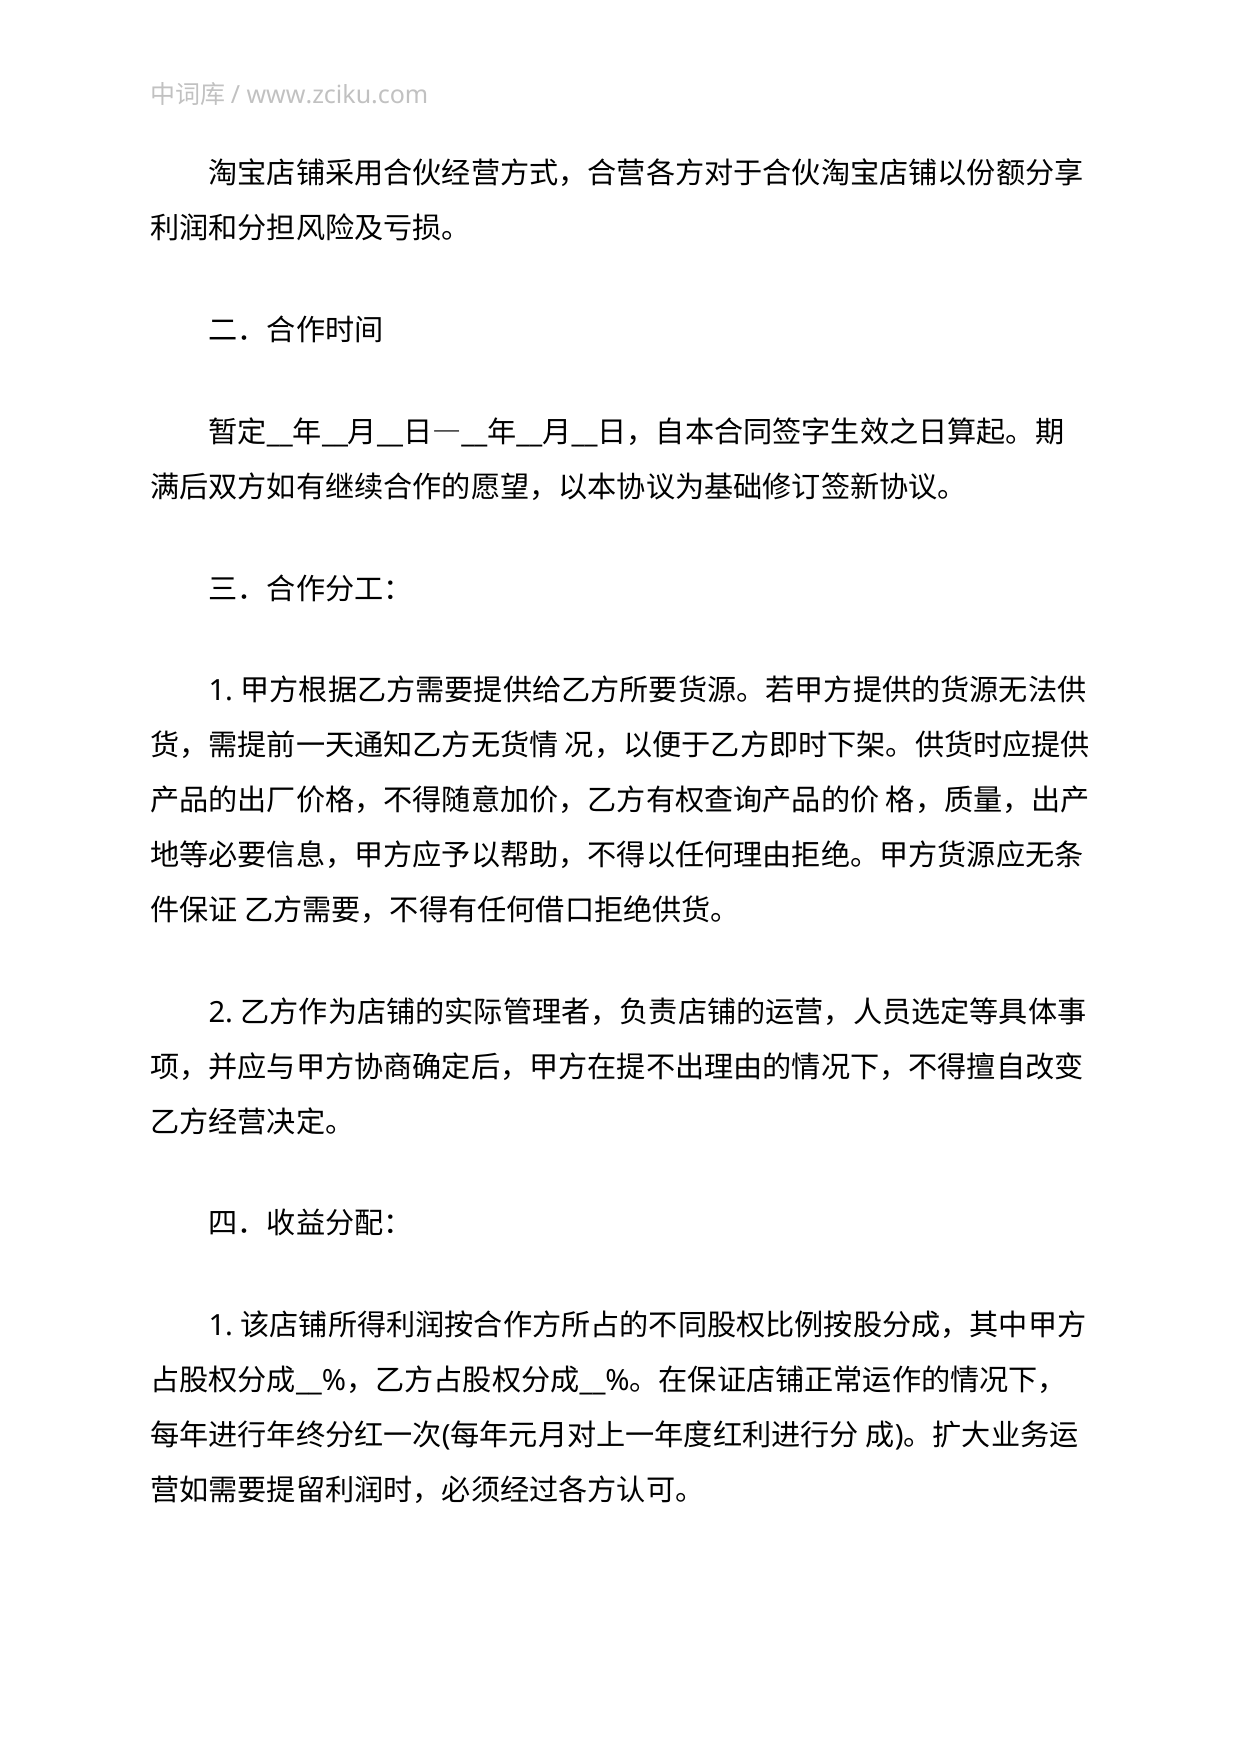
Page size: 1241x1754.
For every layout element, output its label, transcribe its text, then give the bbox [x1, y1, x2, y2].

text 1. 甲方根据乙方需要提供给乙方所要货源。若甲方提供的货源无法供货，需提前一天通知乙方无货情 况，以便于乙方即时下架。供货时应提供产品的出厂价格，不得随意加价，乙方有权查询产品的价 格，质量，出产地等必要信息，甲方应予以帮助，不得以任何理由拒绝。甲方货源应无条件保证 乙方需要，不得有任何借口拒绝供货。 [150, 667, 1090, 929]
text 四．收益分配： [150, 1200, 1090, 1242]
text 三．合作分工： [150, 565, 1090, 607]
text 2. 乙方作为店铺的实际管理者，负责店铺的运营，人员选定等具体事项，并应与甲方协商确定后，甲方在提不出理由的情况下，不得擅自改变乙方经营决定。 [150, 988, 1090, 1141]
text 1. 该店铺所得利润按合作方所占的不同股权比例按股分成，其中甲方占股权分成__%，乙方占股权分成__%。在保证店铺正常运作的情况下，每年进行年终分红一次(每年元月对上一年度红利进行分 成)。扩大业务运营如需要提留利润时，必须经过各方认可。 [150, 1302, 1090, 1509]
text 二．合作时间 [150, 307, 1090, 349]
text 暂定__年__月__日—__年__月__日，自本合同签字生效之日算起。期满后双方如有继续合作的愿望，以本协议为基础修订签新协议。 [150, 408, 1090, 506]
text 淘宝店铺采用合伙经营方式，合营各方对于合伙淘宝店铺以份额分享利润和分担风险及亏损。 [150, 150, 1090, 247]
